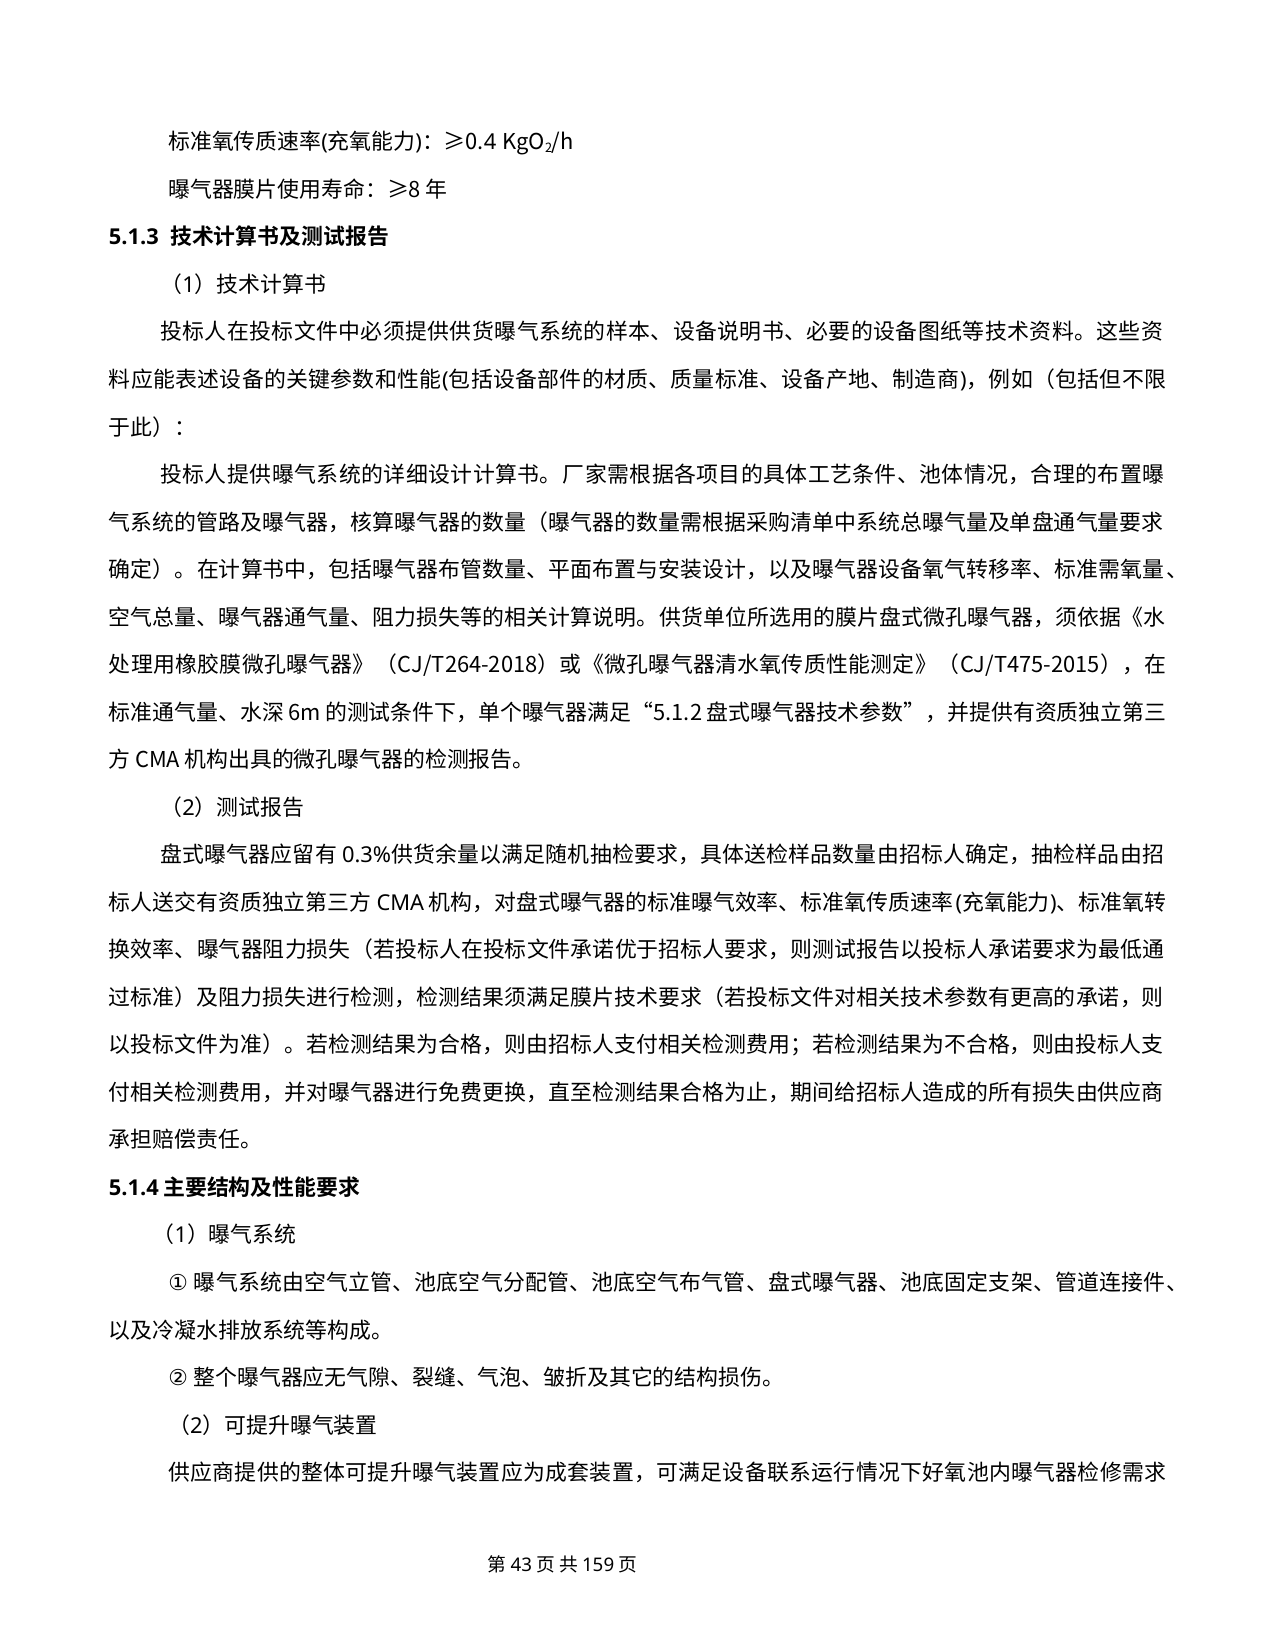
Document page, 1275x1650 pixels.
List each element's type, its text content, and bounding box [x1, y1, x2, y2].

text （1）曝气系统 [109, 1217, 1166, 1249]
text ① 曝气系统由空气立管、池底空气分配管、池底空气布气管、盘式曝气器、池底固定支架、管道连接件、以及冷凝水排放系统等构成。 [109, 1265, 1166, 1344]
text 5.1.3 技术计算书及测试报告 [109, 219, 1166, 251]
text 盘式曝气器应留有0.3%供货余量以满足随机抽检要求，具体送检样品数量由招标人确定，抽检样品由招标人送交有资质独立第三方CMA机构，对盘式曝气器的标准曝气效率、标准氧传质速率(充氧能力)、标准氧转换效率、曝气器阻力损失（若投标人在投标文件承诺优于招标人要求，则测试报告以投标人承诺要求为最低通过标准）及阻力损失进行检测，检测结果须满足膜片技术要求（若投标文件对相关技术参数有更高的承诺，则以投标文件为准）。若检测结果为合格，则由招标人支付相关检测费用；若检测结果为不合格，则由投标人支付相关检测费用，并对曝气器进行免费更换，直至检测结果合格为止，期间给招标人造成的所有损失由供应商承担赔偿责任。 [109, 837, 1166, 1154]
text 曝气器膜片使用寿命：≥8年 [109, 172, 1166, 203]
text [109, 1455, 1166, 1487]
list （2）测试报告 [109, 789, 1166, 821]
text 标准氧传质速率(充氧能力)：≥0.4 KgO2/h [109, 124, 1166, 156]
text 5.1.4主要结构及性能要求 [109, 1170, 1166, 1202]
text 投标人在投标文件中必须提供供货曝气系统的样本、设备说明书、必要的设备图纸等技术资料。这些资料应能表述设备的关键参数和性能(包括设备部件的材质、质量标准、设备产地、制造商)，例如（包括但不限于此）： [109, 314, 1166, 441]
text （2）可提升曝气装置 [109, 1408, 1166, 1439]
text ② 整个曝气器应无气隙、裂缝、气泡、皱折及其它的结构损伤。 [109, 1360, 1166, 1392]
text （1）技术计算书 [109, 267, 1166, 298]
text 投标人提供曝气系统的详细设计计算书。厂家需根据各项目的具体工艺条件、池体情况，合理的布置曝气系统的管路及曝气器，核算曝气器的数量（曝气器的数量需根据采购清单中系统总曝气量及单盘通气量要求确定）。在计算书中，包括曝气器布管数量、平面布置与安装设计，以及曝气器设备氧气转移率、标准需氧量、空气总量、曝气器通气量、阻力损失等的相关计算说明。供货单位所选用的膜片盘式微孔曝气器，须依据《水处理用橡胶膜微孔曝气器》（CJ/T264-2018）或《微孔曝气器清水氧传质性能测定》（CJ/T475-2015），在标准通气量、水深6m的测试条件下，单个曝气器满足“5.1.2盘式曝气器技术参数”，并提供有资质独立第三方CMA机构出具的微孔曝气器的检测报告。 [109, 457, 1166, 774]
